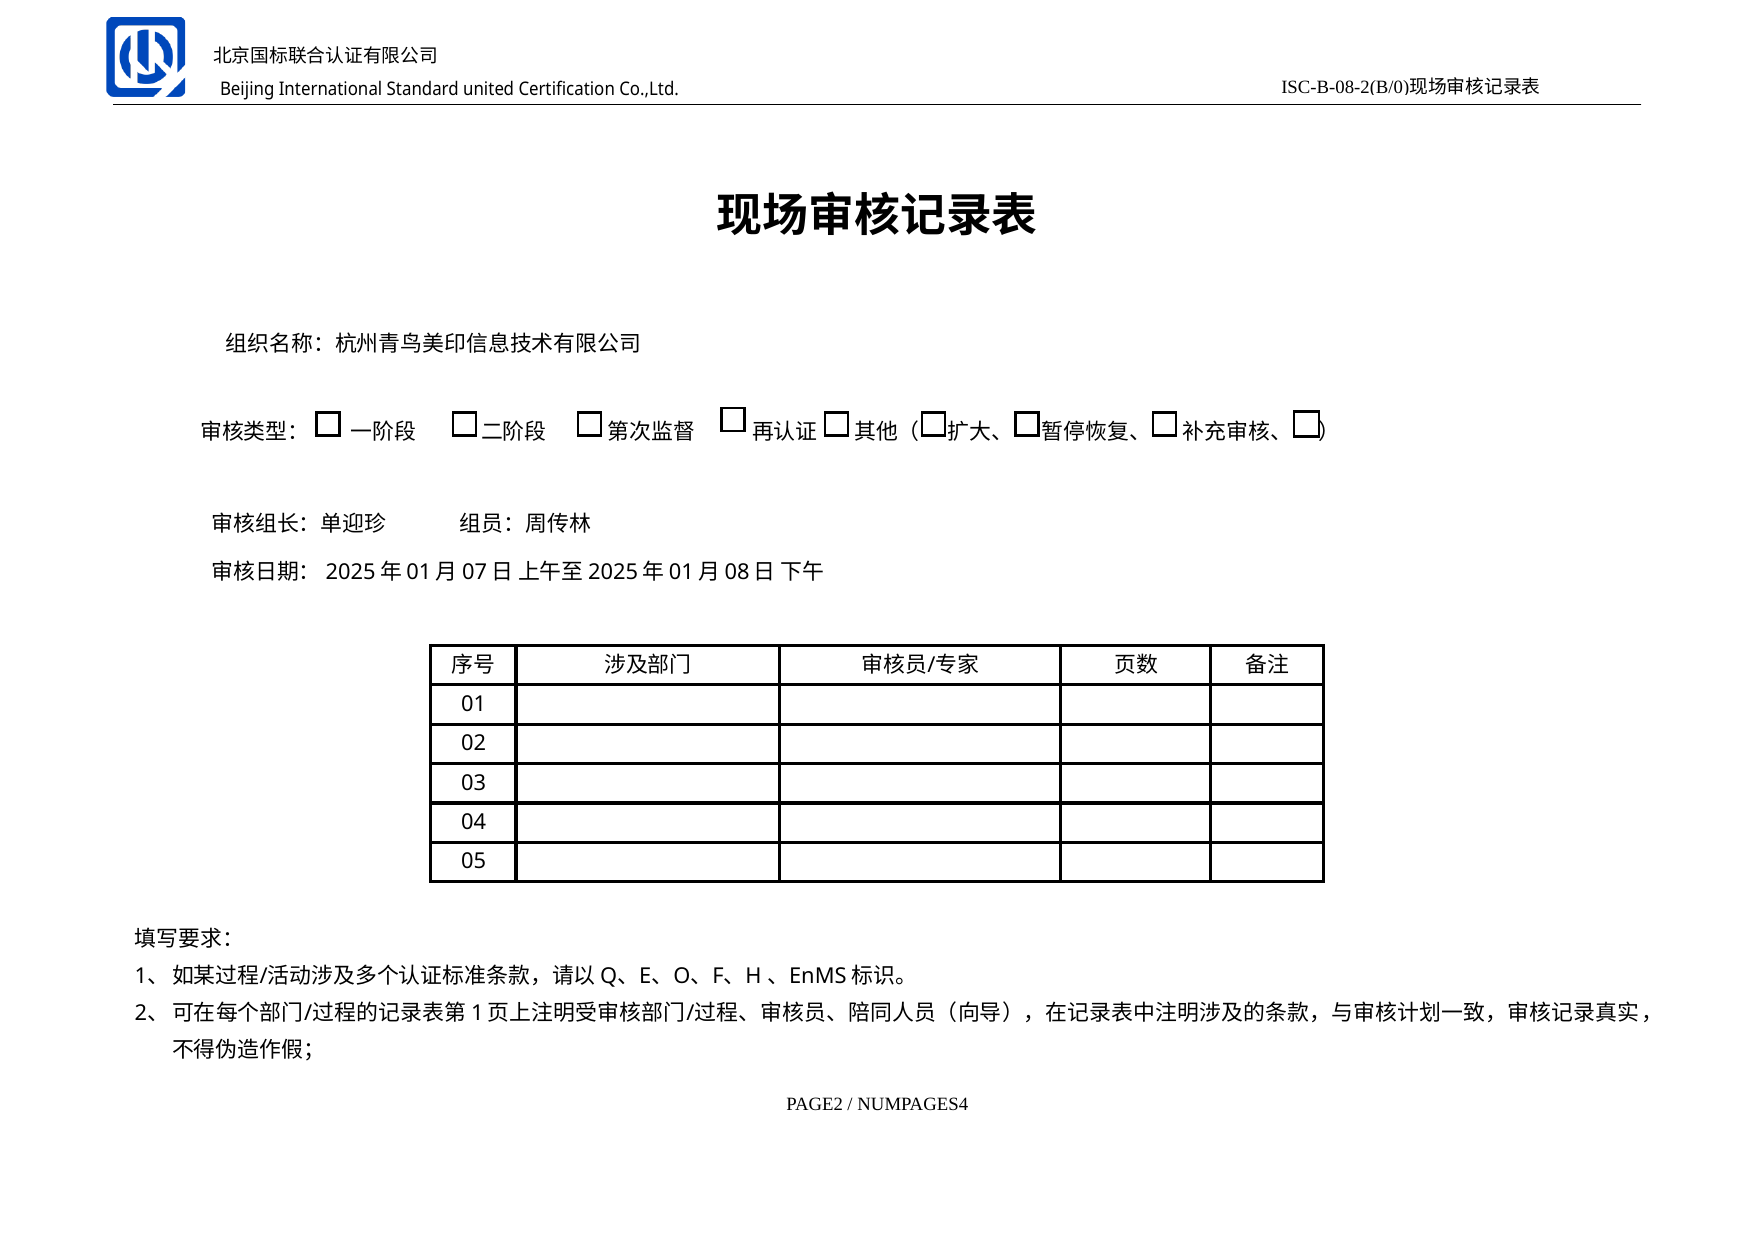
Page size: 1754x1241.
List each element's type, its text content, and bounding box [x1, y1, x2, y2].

text 组织名称：杭州青鸟美印信息技术有限公司 [112, 326, 1641, 358]
list 如某过程/活动涉及多个认证标准条款，请以Q、E、O、F、H 、EnMS标识。 [134, 957, 1641, 990]
table_cell [1212, 844, 1322, 880]
table_cell 03 [432, 765, 514, 801]
table_header 审核员/专家 [781, 647, 1059, 683]
table_cell [1062, 844, 1209, 880]
table_cell [1212, 765, 1322, 801]
table_cell [518, 686, 778, 723]
table_cell [781, 805, 1059, 841]
table_cell 04 [432, 805, 514, 841]
list 可在每个部门/过程的记录表第1页上注明受审核部门/过程、审核员、陪同人员（向导），在记录表中注明涉及的条款，与审核计划一致，审核记录真实，不得伪造作假； [134, 994, 1641, 1064]
text 审核组长：单迎珍 组员：周传林 [112, 506, 1641, 538]
table_cell [1062, 726, 1209, 762]
table_cell [781, 765, 1059, 801]
table_cell [1212, 805, 1322, 841]
table_header 备注 [1212, 647, 1322, 683]
text 审核日期： 2025年01月07日 上午至2025年01月08日 下午 [112, 554, 1641, 587]
table_cell [518, 765, 778, 801]
table_cell [781, 726, 1059, 762]
table_header 涉及部门 [518, 647, 778, 683]
picture [106, 17, 186, 97]
table_cell [518, 844, 778, 880]
table_header 页数 [1062, 647, 1209, 683]
table_header 序号 [432, 647, 514, 683]
table_cell [1062, 805, 1209, 841]
table_cell [518, 726, 778, 762]
table_cell [518, 805, 778, 841]
table_cell [781, 844, 1059, 880]
table_cell [1212, 726, 1322, 762]
table_cell [1212, 686, 1322, 723]
table_cell 01 [432, 686, 514, 723]
text 现场审核记录表 [112, 163, 1641, 261]
table_cell 05 [432, 844, 514, 880]
table_cell 02 [432, 726, 514, 762]
table_cell [781, 686, 1059, 723]
table_cell [1062, 686, 1209, 723]
text 审核类型： 一阶段 二阶段 第次监督 再认证 其他（扩大、暂停恢复、补充审核、） [112, 399, 1641, 464]
table_cell [1062, 765, 1209, 801]
text 填写要求： [112, 920, 1641, 953]
